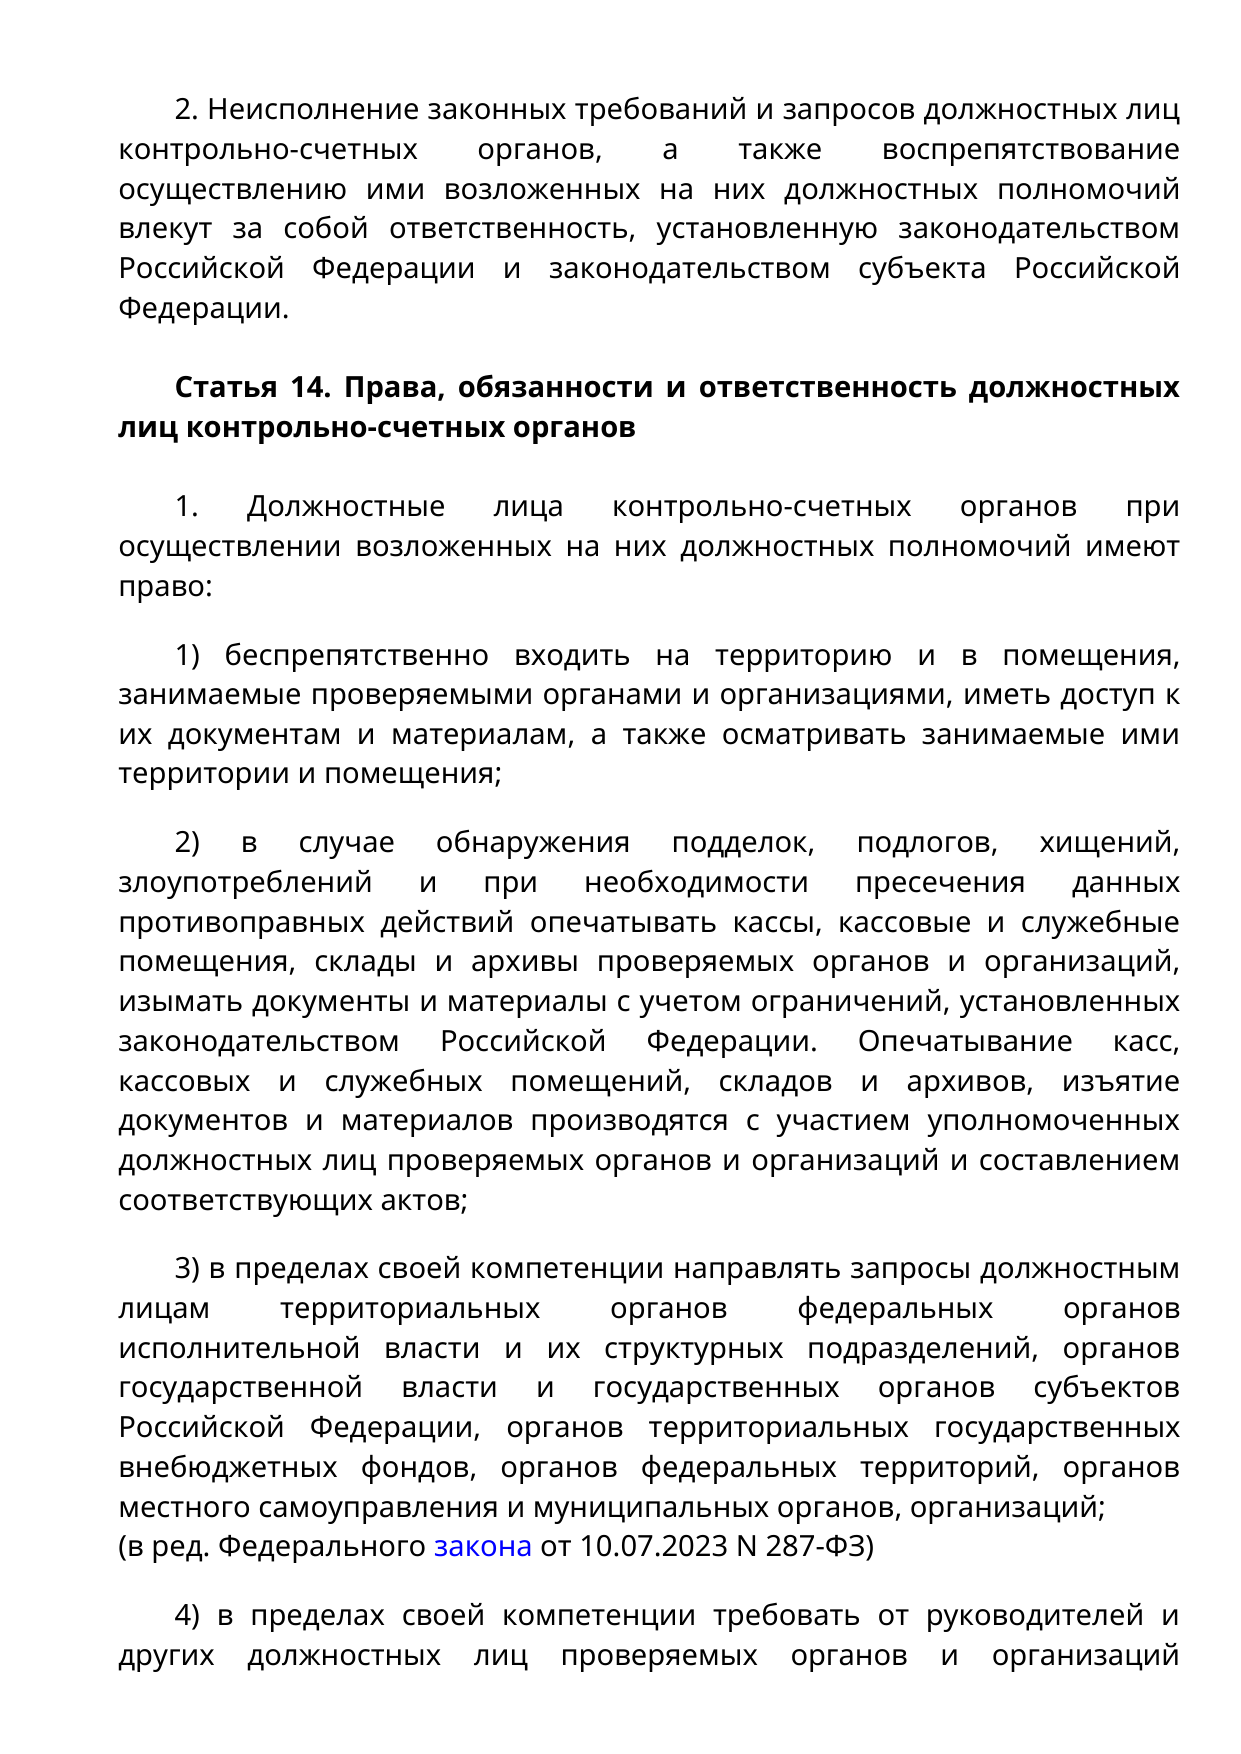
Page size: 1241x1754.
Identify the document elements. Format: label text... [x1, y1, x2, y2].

text 1) беспрепятственно входить на территорию и в помещения, занимаемые проверяемыми органами и организациями, иметь доступ к их документам и материалам, а также осматривать занимаемые ими территории и помещения; [118, 634, 1181, 792]
title Статья 14. Права, обязанности и ответственность должностных лиц контрольно-счетных органов [118, 366, 1181, 446]
text (в ред. Федерального закона от 10.07.2023 N 287-ФЗ) [118, 1526, 1181, 1565]
text 1. Должностные лица контрольно-счетных органов при осуществлении возложенных на них должностных полномочий имеют право: [118, 486, 1181, 604]
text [118, 1594, 1181, 1674]
text 2. Неисполнение законных требований и запросов должностных лиц контрольно-счетных органов, а также воспрепятствование осуществлению ими возложенных на них должностных полномочий влекут за собой ответственность, установленную законодательством Российской Федерации и законодательством субъекта Российской Федерации. [118, 89, 1181, 327]
text 2) в случае обнаружения подделок, подлогов, хищений, злоупотреблений и при необходимости пресечения данных противоправных действий опечатывать кассы, кассовые и служебные помещения, склады и архивы проверяемых органов и организаций, изымать документы и материалы с учетом ограничений, установленных законодательством Российской Федерации. Опечатывание касс, кассовых и служебных помещений, складов и архивов, изъятие документов и материалов производятся с участием уполномоченных должностных лиц проверяемых органов и организаций и составлением соответствующих актов; [118, 822, 1181, 1218]
text 3) в пределах своей компетенции направлять запросы должностным лицам территориальных органов федеральных органов исполнительной власти и их структурных подразделений, органов государственной власти и государственных органов субъектов Российской Федерации, органов территориальных государственных внебюджетных фондов, органов федеральных территорий, органов местного самоуправления и муниципальных органов, организаций; [118, 1248, 1181, 1526]
